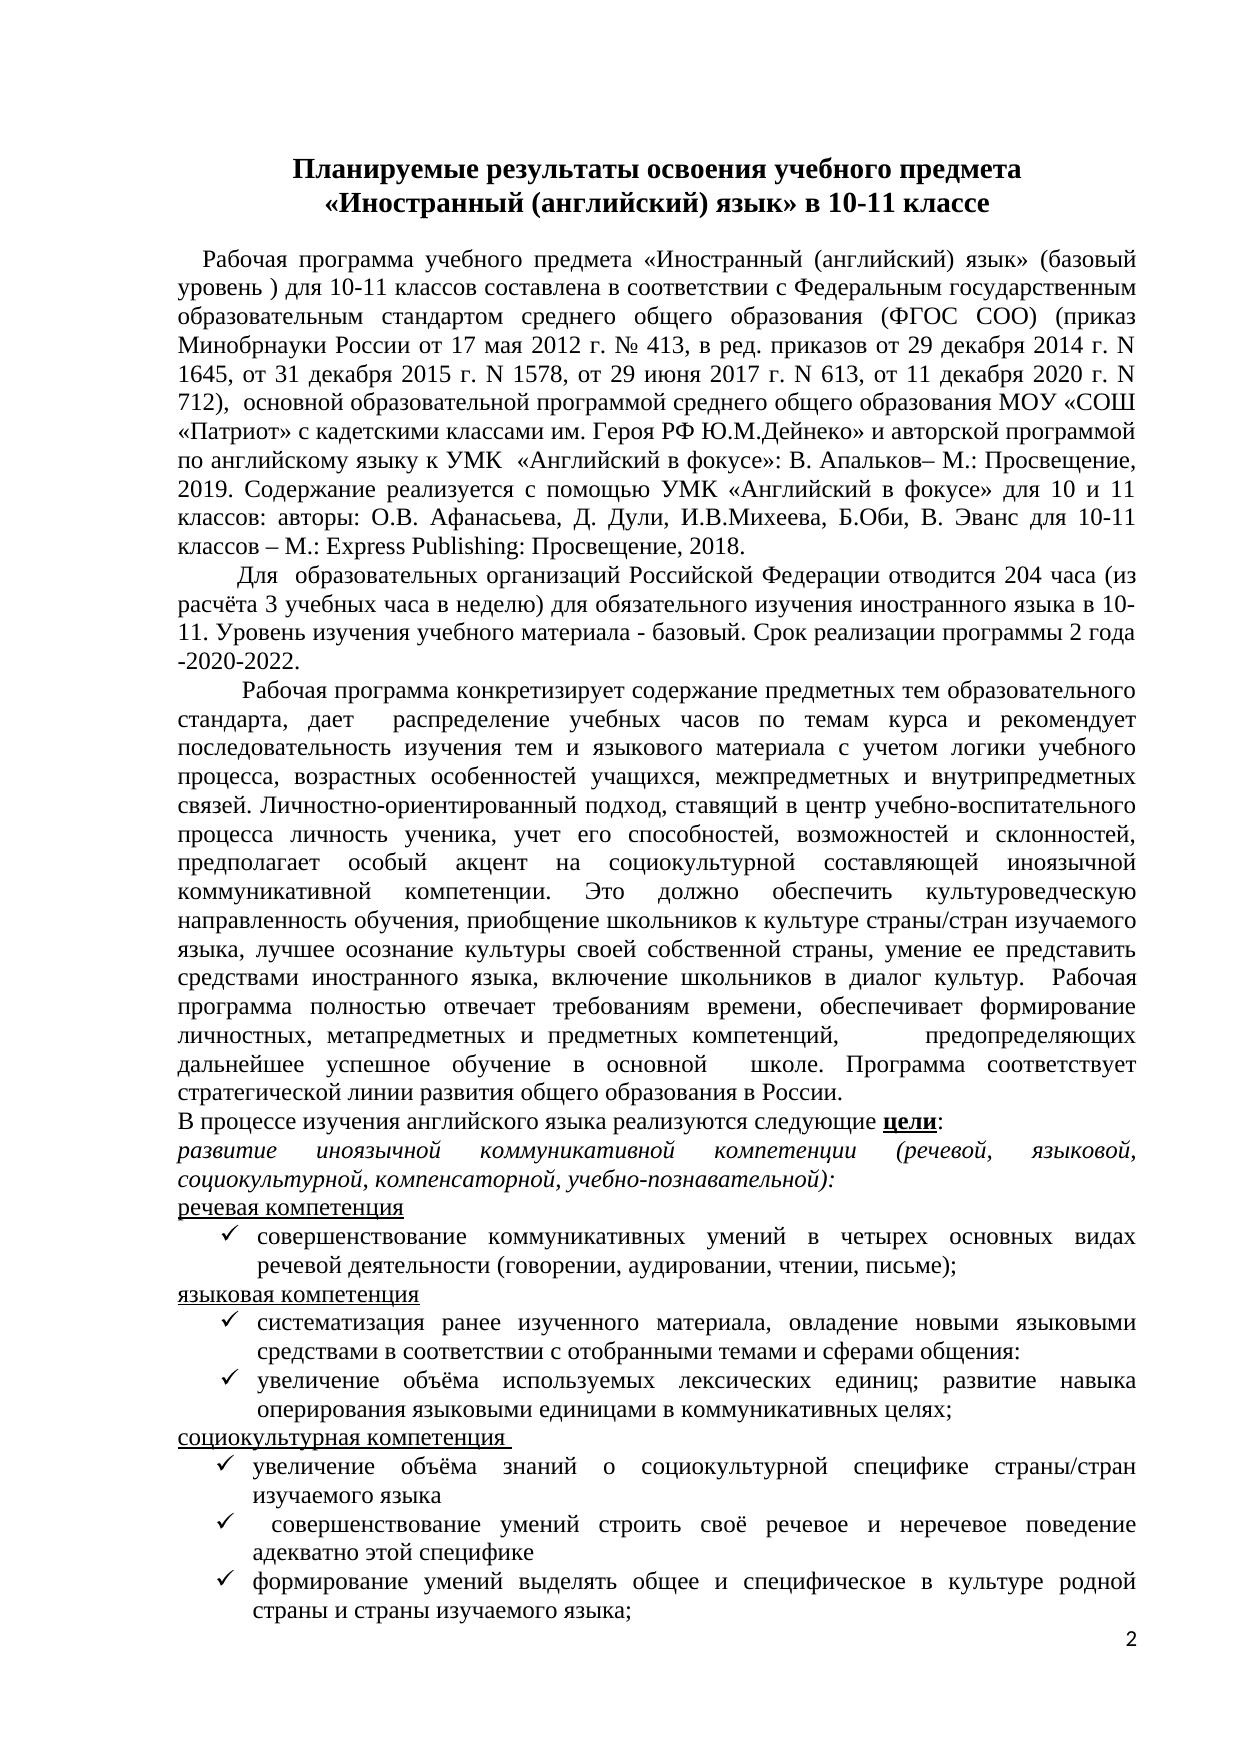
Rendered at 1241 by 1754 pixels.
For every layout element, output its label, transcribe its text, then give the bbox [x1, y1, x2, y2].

list совершенствование коммуникативных умений в четырех основных видах речевой деятельности (говорении, аудировании, чтении, письме); [219, 1221, 1137, 1279]
text В процессе изучения английского языка реализуются следующие цели: [177, 1106, 1137, 1135]
list систематизация ранее изученного материала, овладение новыми языковыми средствами в соответствии с отобранными темами и сферами общения: [219, 1307, 1137, 1365]
list увеличение объёма используемых лексических единиц; развитие навыка оперирования языковыми единицами в коммуникативных целях; [219, 1365, 1137, 1422]
list формирование умений выделять общее и специфическое в культуре родной страны и страны изучаемого языка; [215, 1566, 1137, 1624]
text Для образовательных организаций Российской Федерации отводится 204 часа (из расчёта 3 учебных часа в неделю) для обязательного изучения иностранного языка в 10-11. Уровень изучения учебного материала - базовый. Срок реализации программы 2 года -2020-2022. [177, 560, 1137, 675]
text Рабочая программа учебного предмета «Иностранный (английский) язык» (базовый уровень ) для 10-11 классов составлена в соответствии с Федеральным государственным образовательным стандартом среднего общего образования (ФГОС СОО) (приказ Минобрнауки России от 17 мая 2012 г. № 413, в ред. приказов от 29 декабря 2014 г. N 1645, от 31 декабря 2015 г. N 1578, от 29 июня 2017 г. N 613, от 11 декабря 2020 г. N 712), основной образовательной программой среднего общего образования МОУ «СОШ «Патриот» с кадетскими классами им. Героя РФ Ю.М.Дейнеко» и авторской программой по английскому языку к УМК «Английский в фокусе»: В. Апальков– М.: Просвещение, 2019. Содержание реализуется с помощью УМК «Английский в фокусе» для 10 и 11 классов: авторы: О.В. Афанасьева, Д. Дули, И.В.Михеева, Б.Оби, В. Эванс для 10-11 классов – М.: Express Publishing: Просвещение, 2018. [177, 244, 1137, 560]
text Планируемые результаты освоения учебного предмета [177, 152, 1137, 185]
list совершенствование умений строить своё речевое и неречевое поведение адекватно этой специфике [215, 1509, 1137, 1566]
list увеличение объёма знаний о социокультурной специфике страны/стран изучаемого языка [215, 1451, 1137, 1509]
text социокультурная компетенция [177, 1422, 1137, 1451]
text Рабочая программа конкретизирует содержание предметных тем образовательного стандарта, дает распределение учебных часов по темам курса и рекомендует последовательность изучения тем и языкового материала с учетом логики учебного процесса, возрастных особенностей учащихся, межпредметных и внутрипредметных связей. Личностно-ориентированный подход, ставящий в центр учебно-воспитательного процесса личность ученика, учет его способностей, возможностей и склонностей, предполагает особый акцент на социокультурной составляющей иноязычной коммуникативной компетенции. Это должно обеспечить культуроведческую направленность обучения, приобщение школьников к культуре страны/стран изучаемого языка, лучшее осознание культуры своей собственной страны, умение ее представить средствами иностранного языка, включение школьников в диалог культур. Рабочая программа полностью отвечает требованиям времени, обеспечивает формирование личностных, метапредметных и предметных компетенций, предопределяющих дальнейшее успешное обучение в основной школе. Программа соответствует стратегической линии развития общего образования в России. [177, 675, 1137, 1106]
text речевая компетенция [177, 1192, 1137, 1221]
text «Иностранный (английский) язык» в 10-11 классе [177, 185, 1137, 219]
text языковая компетенция [177, 1279, 1137, 1307]
text развитие иноязычной коммуникативной компетенции (речевой, языковой, социокультурной, компенсаторной, учебно-познавательной): [177, 1135, 1137, 1192]
